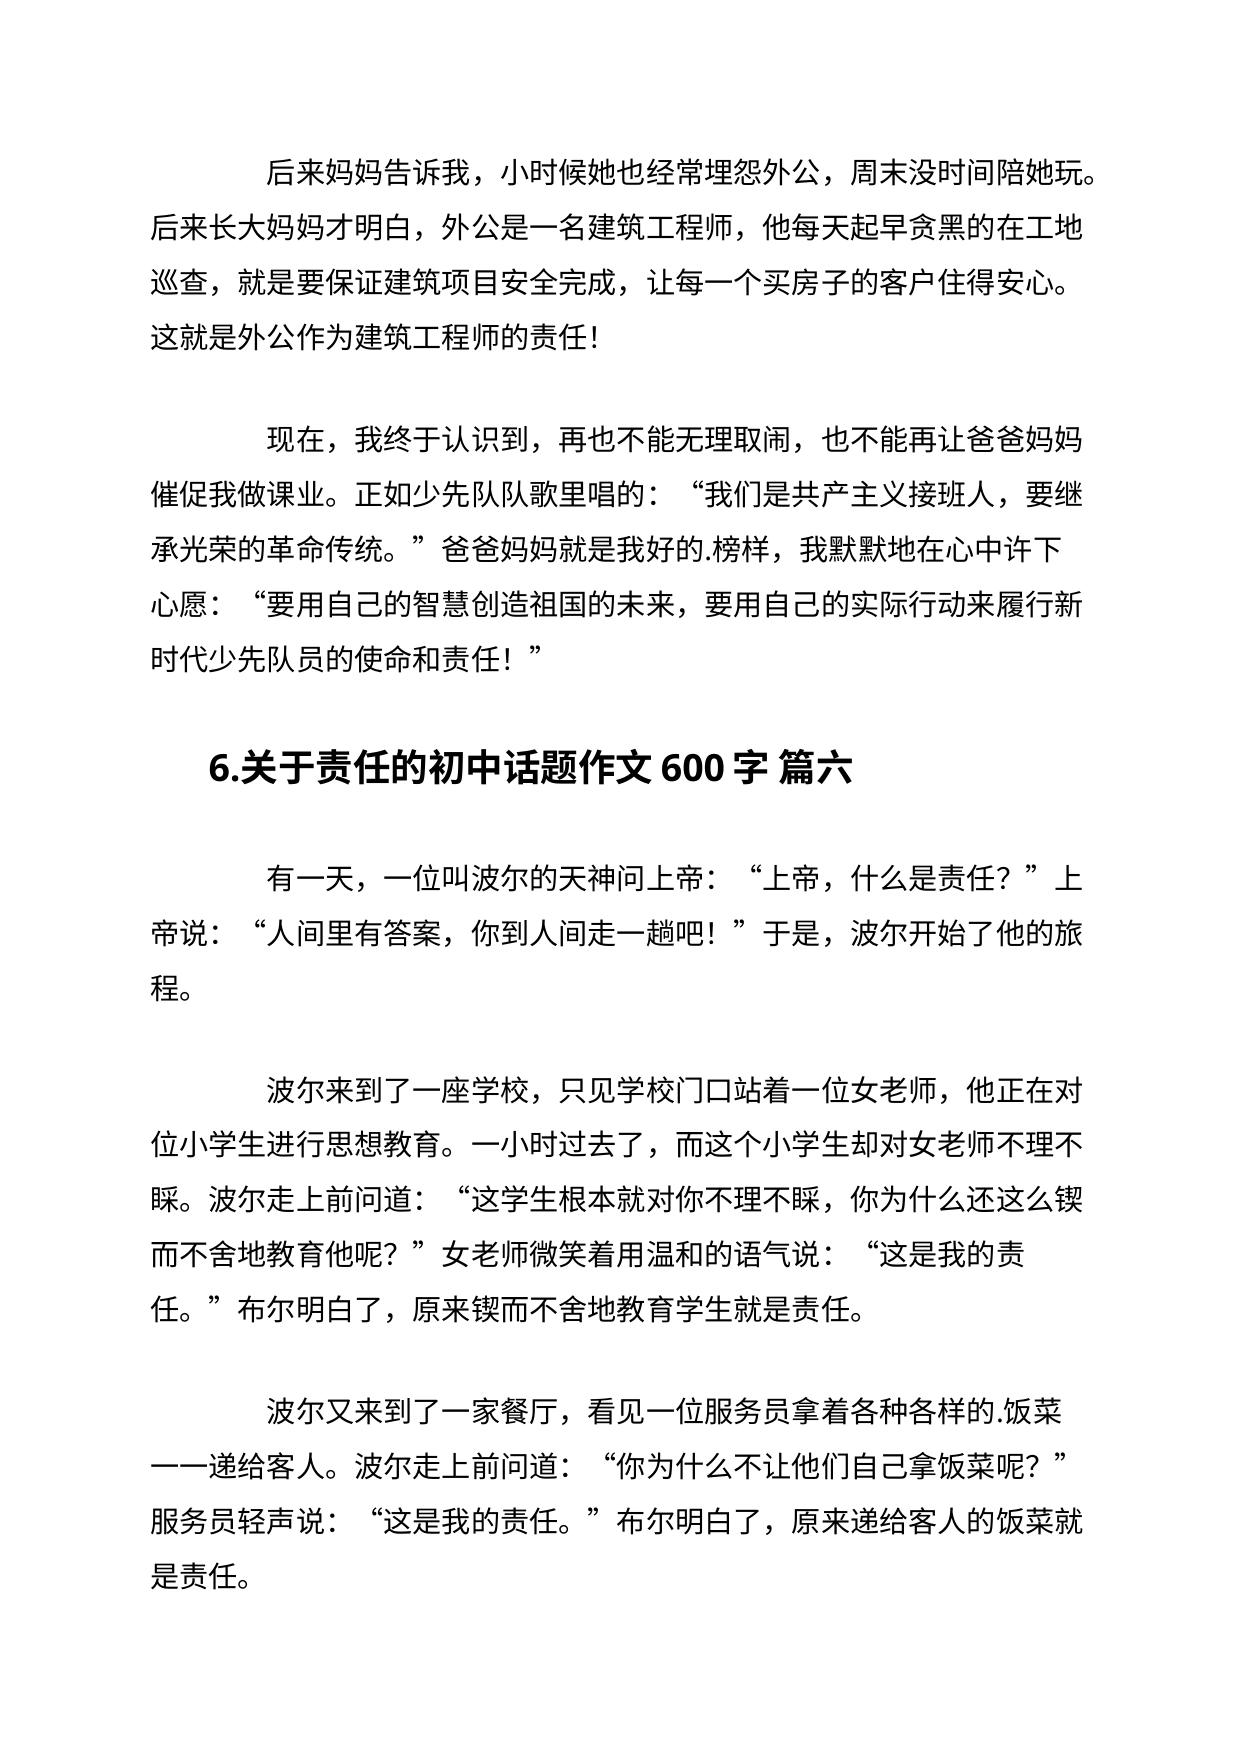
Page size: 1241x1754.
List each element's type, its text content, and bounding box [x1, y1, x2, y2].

text 波尔来到了一座学校，只见学校门口站着一位女老师，他正在对位小学生进行思想教育。一小时过去了，而这个小学生却对女老师不理不睬。波尔走上前问道：“这学生根本就对你不理不睬，你为什么还这么锲而不舍地教育他呢？”女老师微笑着用温和的语气说：“这是我的责任。”布尔明白了，原来锲而不舍地教育学生就是责任。 [150, 1067, 1090, 1329]
text 后来妈妈告诉我，小时候她也经常埋怨外公，周末没时间陪她玩。后来长大妈妈才明白，外公是一名建筑工程师，他每天起早贪黑的在工地巡查，就是要保证建筑项目安全完成，让每一个买房子的客户住得安心。这就是外公作为建筑工程师的责任！ [150, 150, 1090, 357]
text 有一天，一位叫波尔的天神问上帝：“上帝，什么是责任？”上帝说：“人间里有答案，你到人间走一趟吧！”于是，波尔开始了他的旅程。 [150, 856, 1090, 1008]
text 现在，我终于认识到，再也不能无理取闹，也不能再让爸爸妈妈催促我做课业。正如少先队队歌里唱的：“我们是共产主义接班人，要继承光荣的革命传统。”爸爸妈妈就是我好的.榜样，我默默地在心中许下心愿：“要用自己的智慧创造祖国的未来，要用自己的实际行动来履行新时代少先队员的使命和责任！” [150, 416, 1090, 678]
text 6.关于责任的初中话题作文600字 篇六 [150, 738, 1090, 792]
text 波尔又来到了一家餐厅，看见一位服务员拿着各种各样的.饭菜一一递给客人。波尔走上前问道：“你为什么不让他们自己拿饭菜呢？”服务员轻声说：“这是我的责任。”布尔明白了，原来递给客人的饭菜就是责任。 [150, 1388, 1090, 1596]
